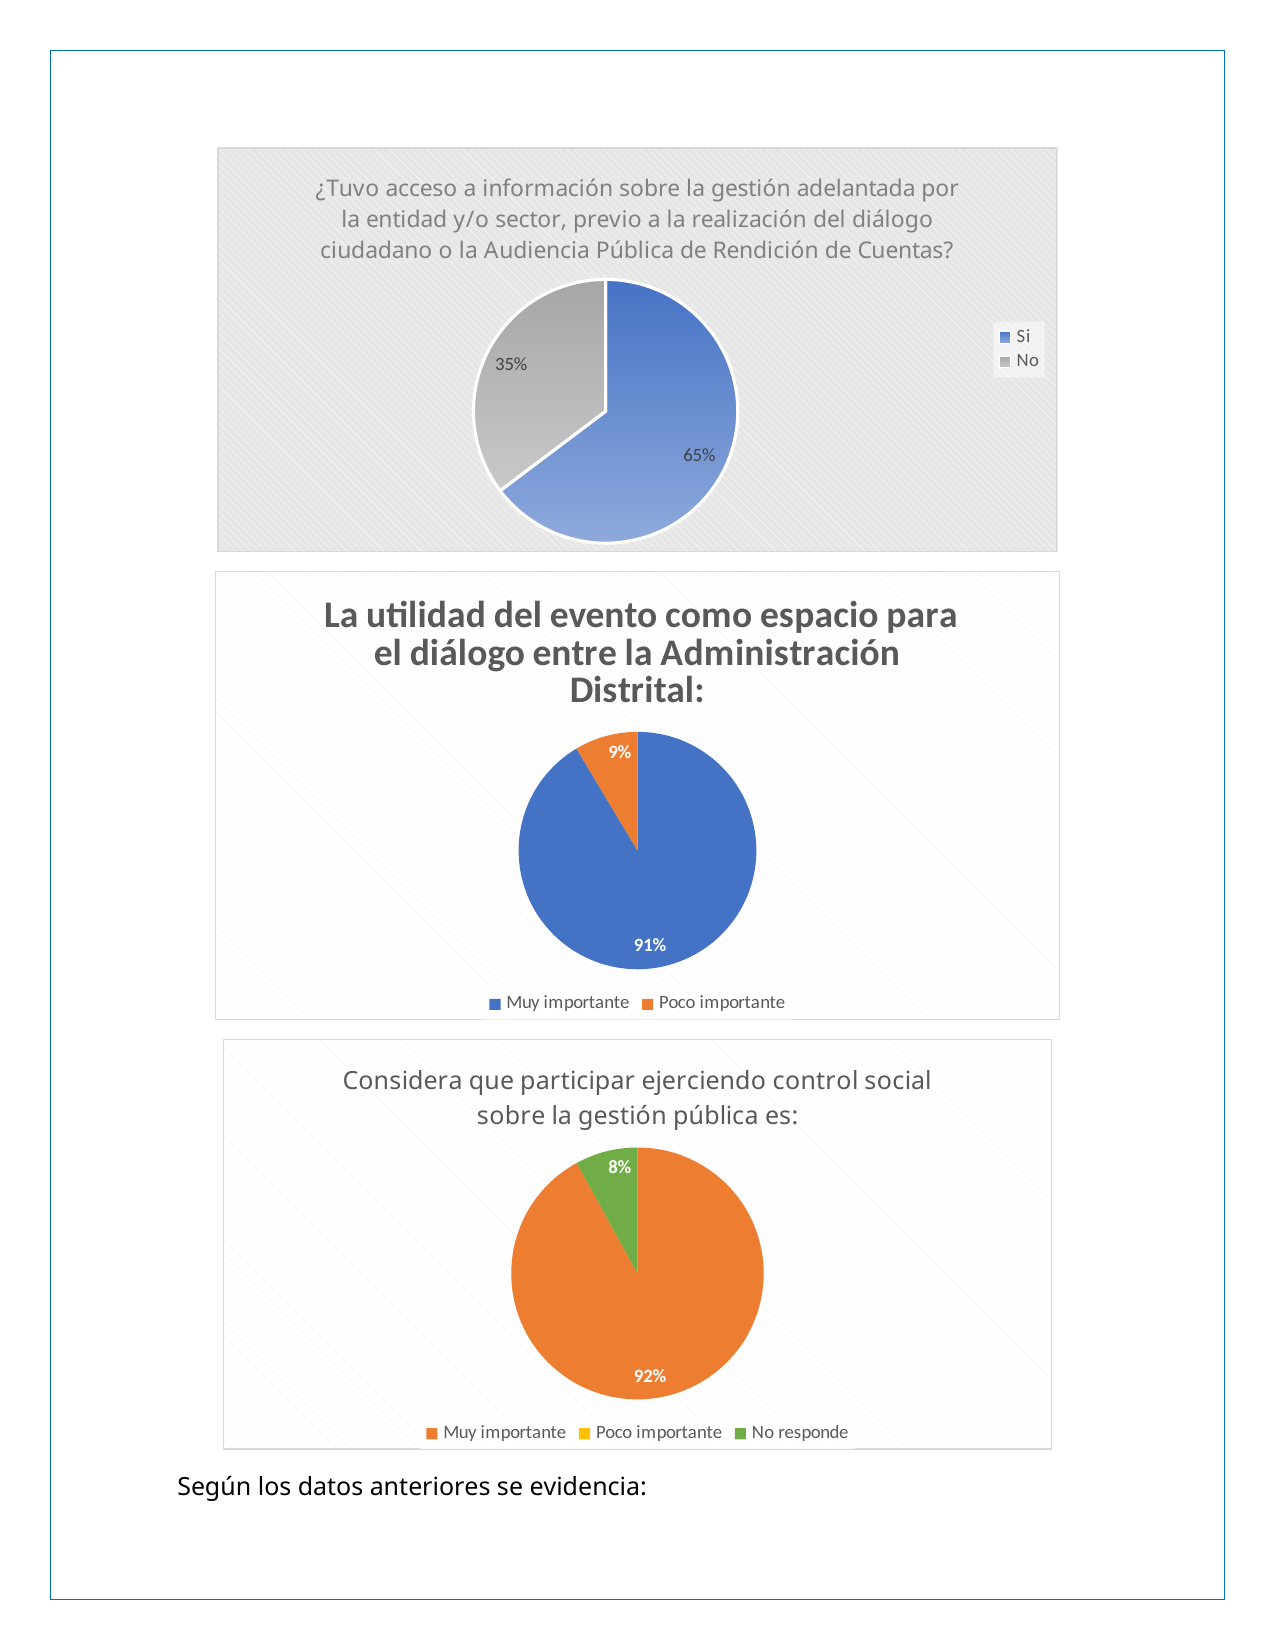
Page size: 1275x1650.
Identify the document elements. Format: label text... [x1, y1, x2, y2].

text Según los datos anteriores se evidencia: [177, 1468, 1098, 1502]
